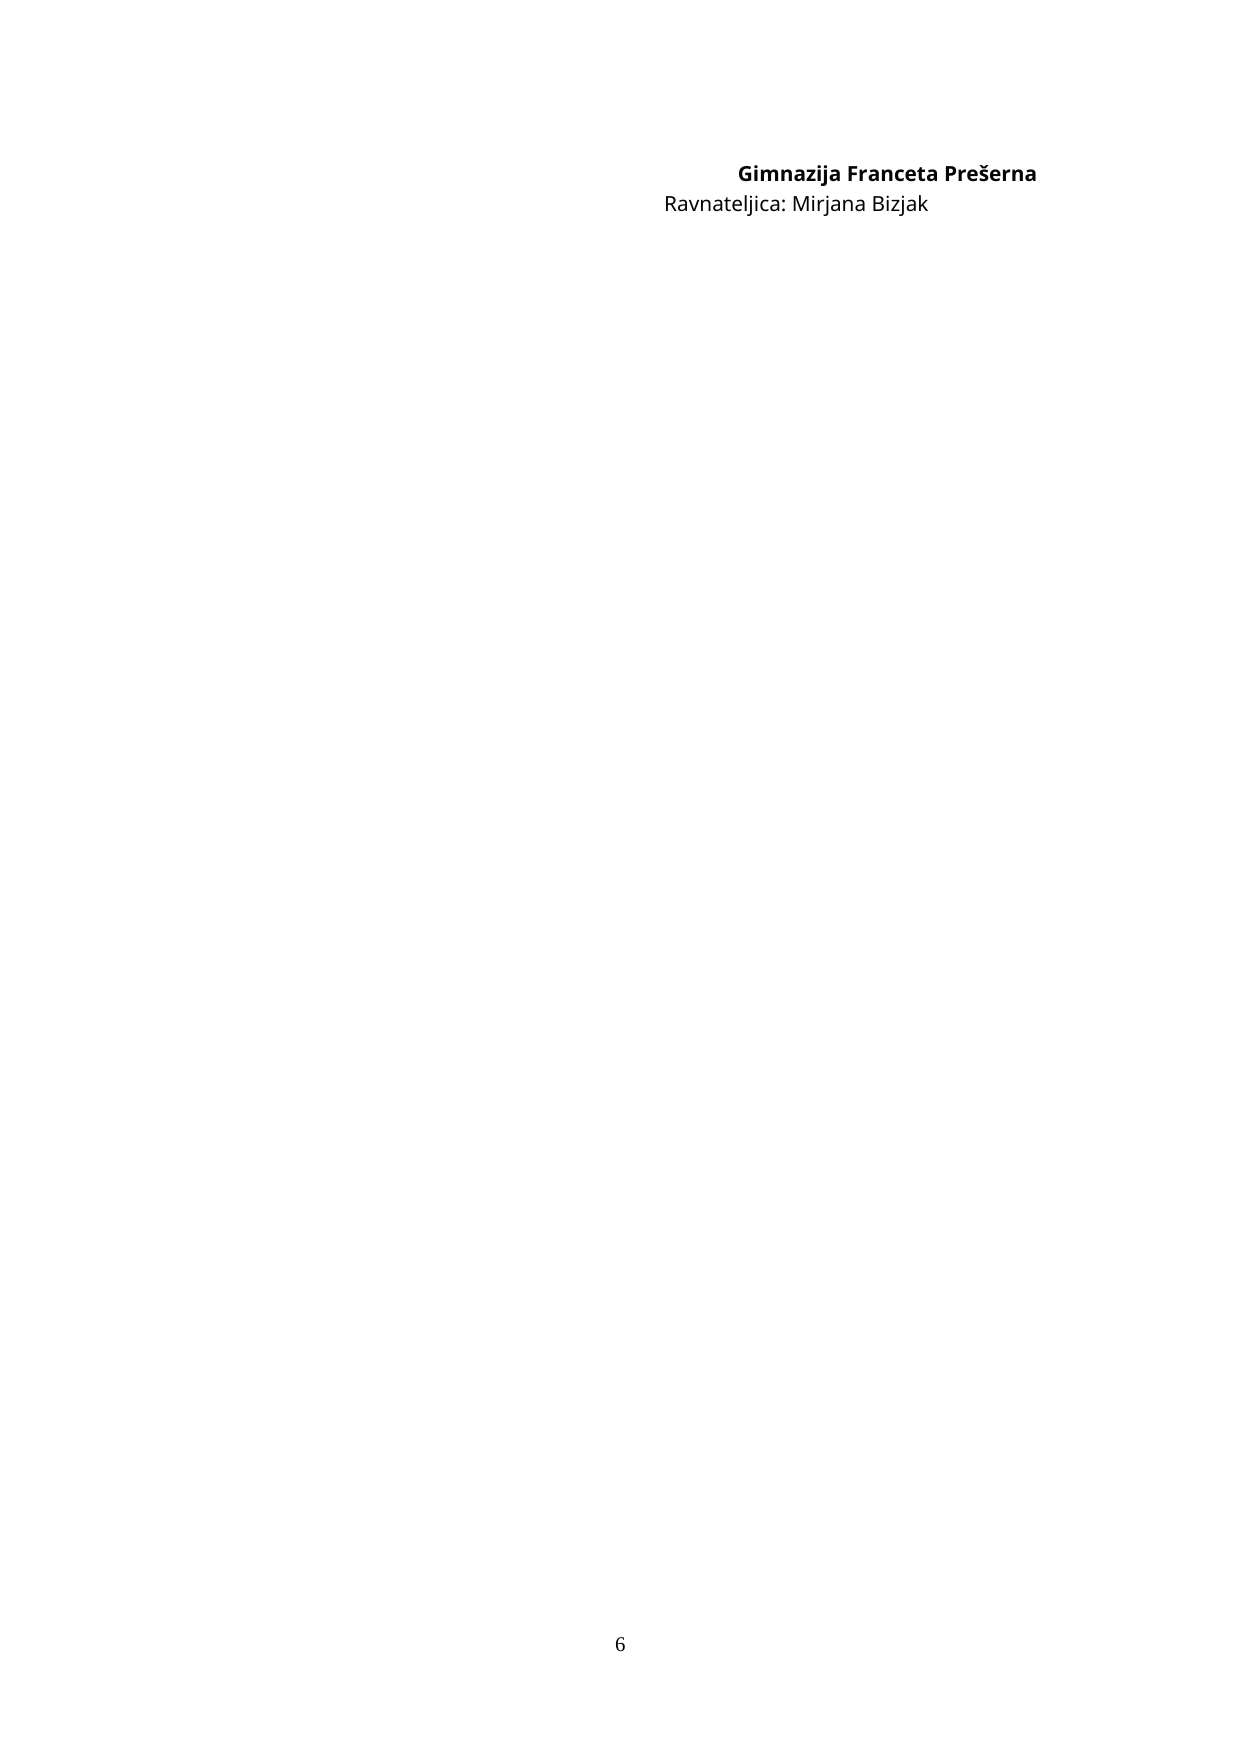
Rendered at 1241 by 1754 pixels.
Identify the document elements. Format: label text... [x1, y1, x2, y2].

text Gimnazija Franceta Prešerna [689, 159, 1093, 188]
text Ravnateljica: Mirjana Bizjak [148, 189, 1093, 217]
